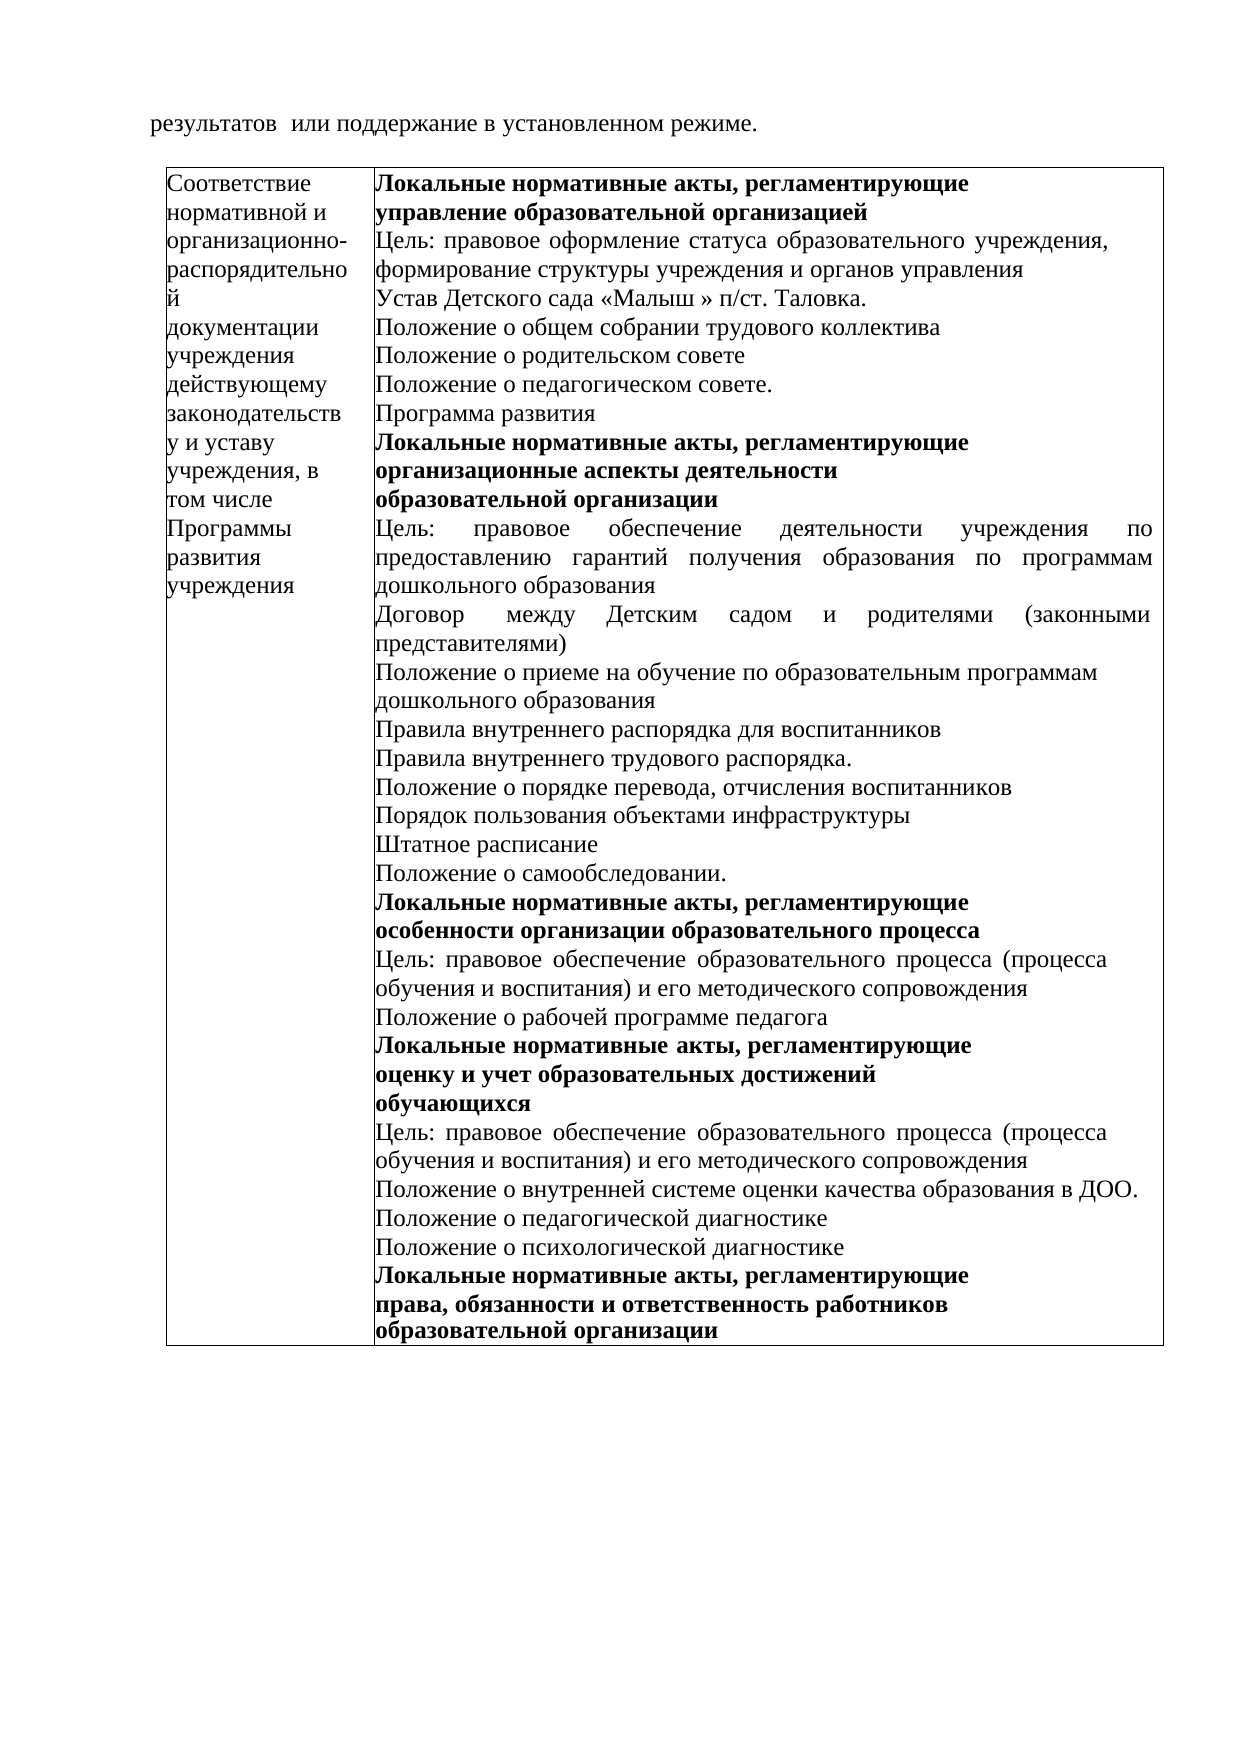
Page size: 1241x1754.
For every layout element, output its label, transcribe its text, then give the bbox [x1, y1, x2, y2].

table_header Соответствие нормативной и организационно- распорядительно й документации учреждения действующему законодательств у и уставу учреждения, в том числе Программы развития учреждения [167, 168, 374, 1345]
table_header Локальные нормативные акты, регламентирующие управление образовательной организацией Цель: правовое оформление статуса образовательного учреждения, формирование структуры учреждения и органов управления Устав Детского сада «Малыш » п/ст. Таловка. Положение о общем собрании трудового коллектива Положение о родительском совете Положение о педагогическом совете. Программа развития Локальные нормативные акты, регламентирующие организационные аспекты деятельности образовательной организации Цель: правовое обеспечение деятельности учреждения по предоставлению гарантий получения образования по программам дошкольного образования Договор между Детским садом и родителями (законными представителями) Положение о приеме на обучение по образовательным программам дошкольного образования Правила внутреннего распорядка для воспитанников Правила внутреннего трудового распорядка. Положение о порядке перевода, отчисления воспитанников Порядок пользования объектами инфраструктуры Штатное расписание Положение о самообследовании. Локальные нормативные акты, регламентирующие особенности организации образовательного процесса Цель: правовое обеспечение образовательного процесса (процесса обучения и воспитания) и его методического сопровождения Положение о рабочей программе педагога Локальные нормативные акты, регламентирующие оценку и учет образовательных достижений обучающихся Цель: правовое обеспечение образовательного процесса (процесса обучения и воспитания) и его методического сопровождения Положение о внутренней системе оценки качества образования в ДОО. Положение о педагогической диагностике Положение о психологической диагностике Локальные нормативные акты, регламентирующие права, обязанности и ответственность работников образовательной организации [375, 168, 1163, 1345]
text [150, 108, 1137, 137]
